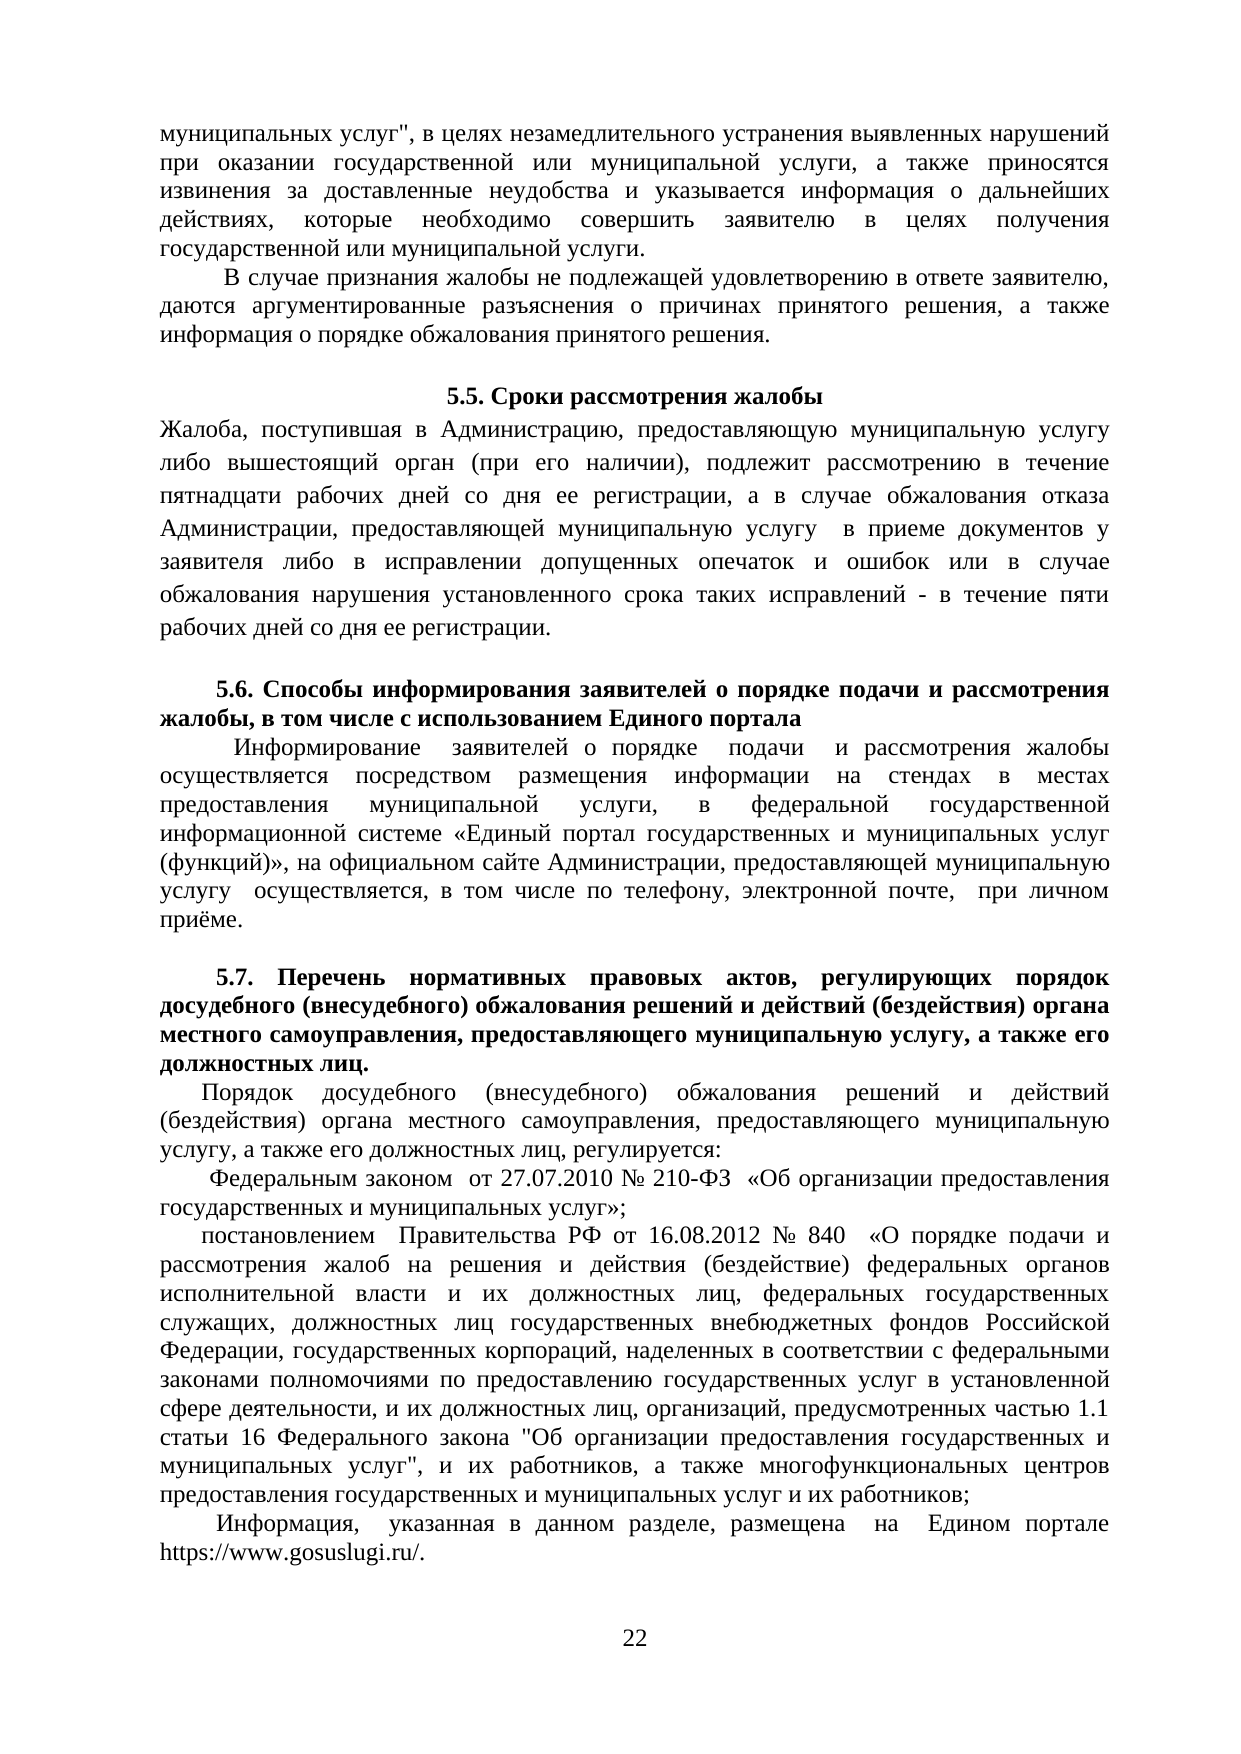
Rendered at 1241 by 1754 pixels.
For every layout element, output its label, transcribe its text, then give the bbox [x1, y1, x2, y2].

text Информирование заявителей о порядке подачи и рассмотрения жалобы осуществляется посредством размещения информации на стендах в местах предоставления муниципальной услуги, в федеральной государственной информационной системе «Единый портал государственных и муниципальных услуг (функций)», на официальном сайте Администрации, предоставляющей муниципальную услугу осуществляется, в том числе по телефону, электронной почте, при личном приёме. [159, 732, 1110, 933]
text Порядок досудебного (внесудебного) обжалования решений и действий (бездействия) органа местного самоуправления, предоставляющего муниципальную услугу, а также его должностных лиц, регулируется: [159, 1077, 1110, 1163]
text Жалоба, поступившая в Администрацию, предоставляющую муниципальную услугу либо вышестоящий орган (при его наличии), подлежит рассмотрению в течение пятнадцати рабочих дней со дня ее регистрации, а в случае обжалования отказа Администрации, предоставляющей муниципальную услугу в приеме документов у заявителя либо в исправлении допущенных опечаток и ошибок или в случае обжалования нарушения установленного срока таких исправлений - в течение пяти рабочих дней со дня ее регистрации. [159, 414, 1110, 641]
text постановлением Правительства РФ от 16.08.2012 № 840 «О порядке подачи и рассмотрения жалоб на решения и действия (бездействие) федеральных органов исполнительной власти и их должностных лиц, федеральных государственных служащих, должностных лиц государственных внебюджетных фондов Российской Федерации, государственных корпораций, наделенных в соответствии с федеральными законами полномочиями по предоставлению государственных услуг в установленной сфере деятельности, и их должностных лиц, организаций, предусмотренных частью 1.1 статьи 16 Федерального закона "Об организации предоставления государственных и муниципальных услуг", и их работников, а также многофункциональных центров предоставления государственных и муниципальных услуг и их работников; [159, 1220, 1110, 1508]
text В случае признания жалобы не подлежащей удовлетворению в ответе заявителю, даются аргументированные разъяснения о причинах принятого решения, а также информация о порядке обжалования принятого решения. [159, 262, 1110, 348]
text 5.5. Сроки рассмотрения жалобы [159, 381, 1110, 410]
text Федеральным законом от 27.07.2010 № 210-ФЗ «Об организации предоставления государственных и муниципальных услуг»; [159, 1163, 1110, 1220]
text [159, 118, 1110, 262]
text 5.7. Перечень нормативных правовых актов, регулирующих порядок досудебного (внесудебного) обжалования решений и действий (бездействия) органа местного самоуправления, предоставляющего муниципальную услугу, а также его должностных лиц. [159, 962, 1110, 1077]
text 5.6. Способы информирования заявителей о порядке подачи и рассмотрения жалобы, в том числе с использованием Единого портала [159, 674, 1110, 732]
text Информация, указанная в данном разделе, размещена на Едином портале https://www.gosuslugi.ru/. [159, 1508, 1110, 1565]
